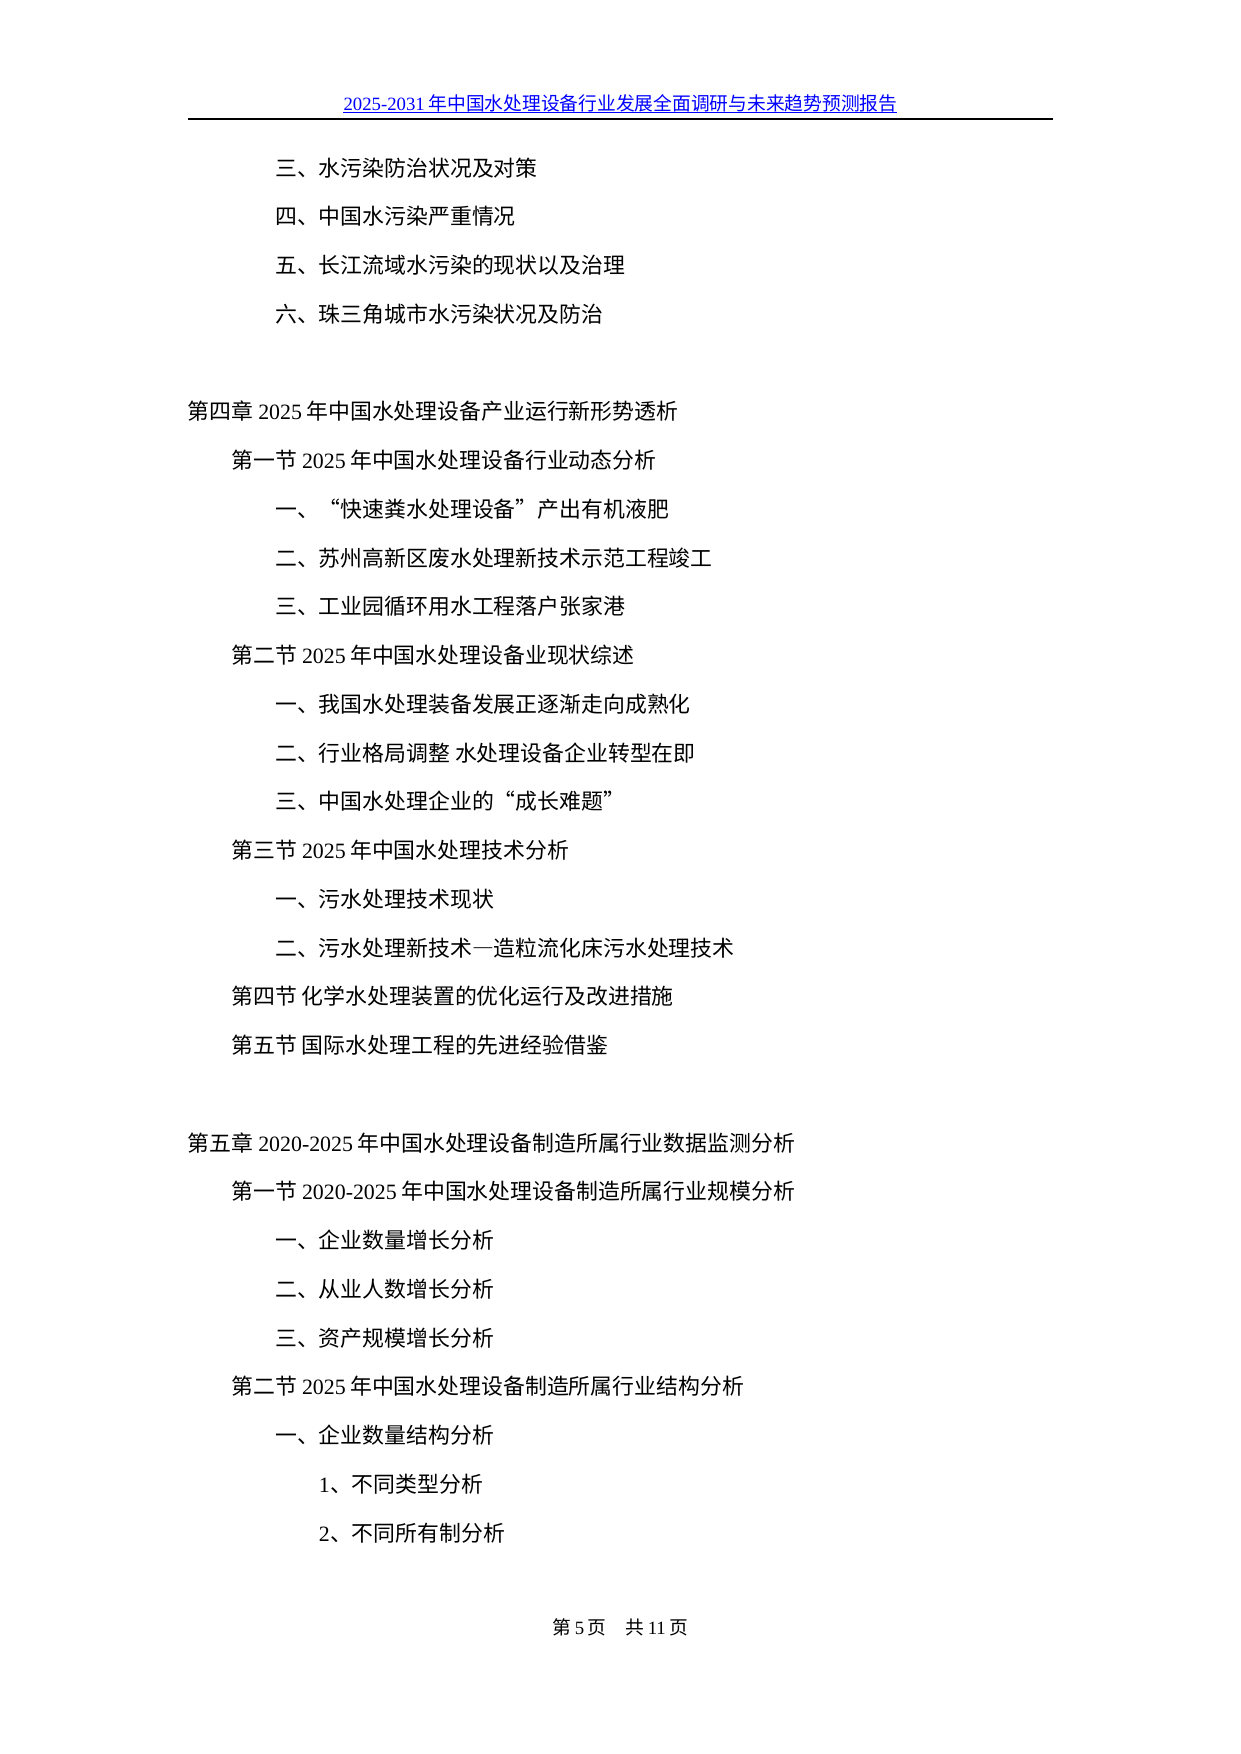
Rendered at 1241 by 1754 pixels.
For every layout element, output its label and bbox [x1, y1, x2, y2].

text [187, 150, 1053, 1548]
